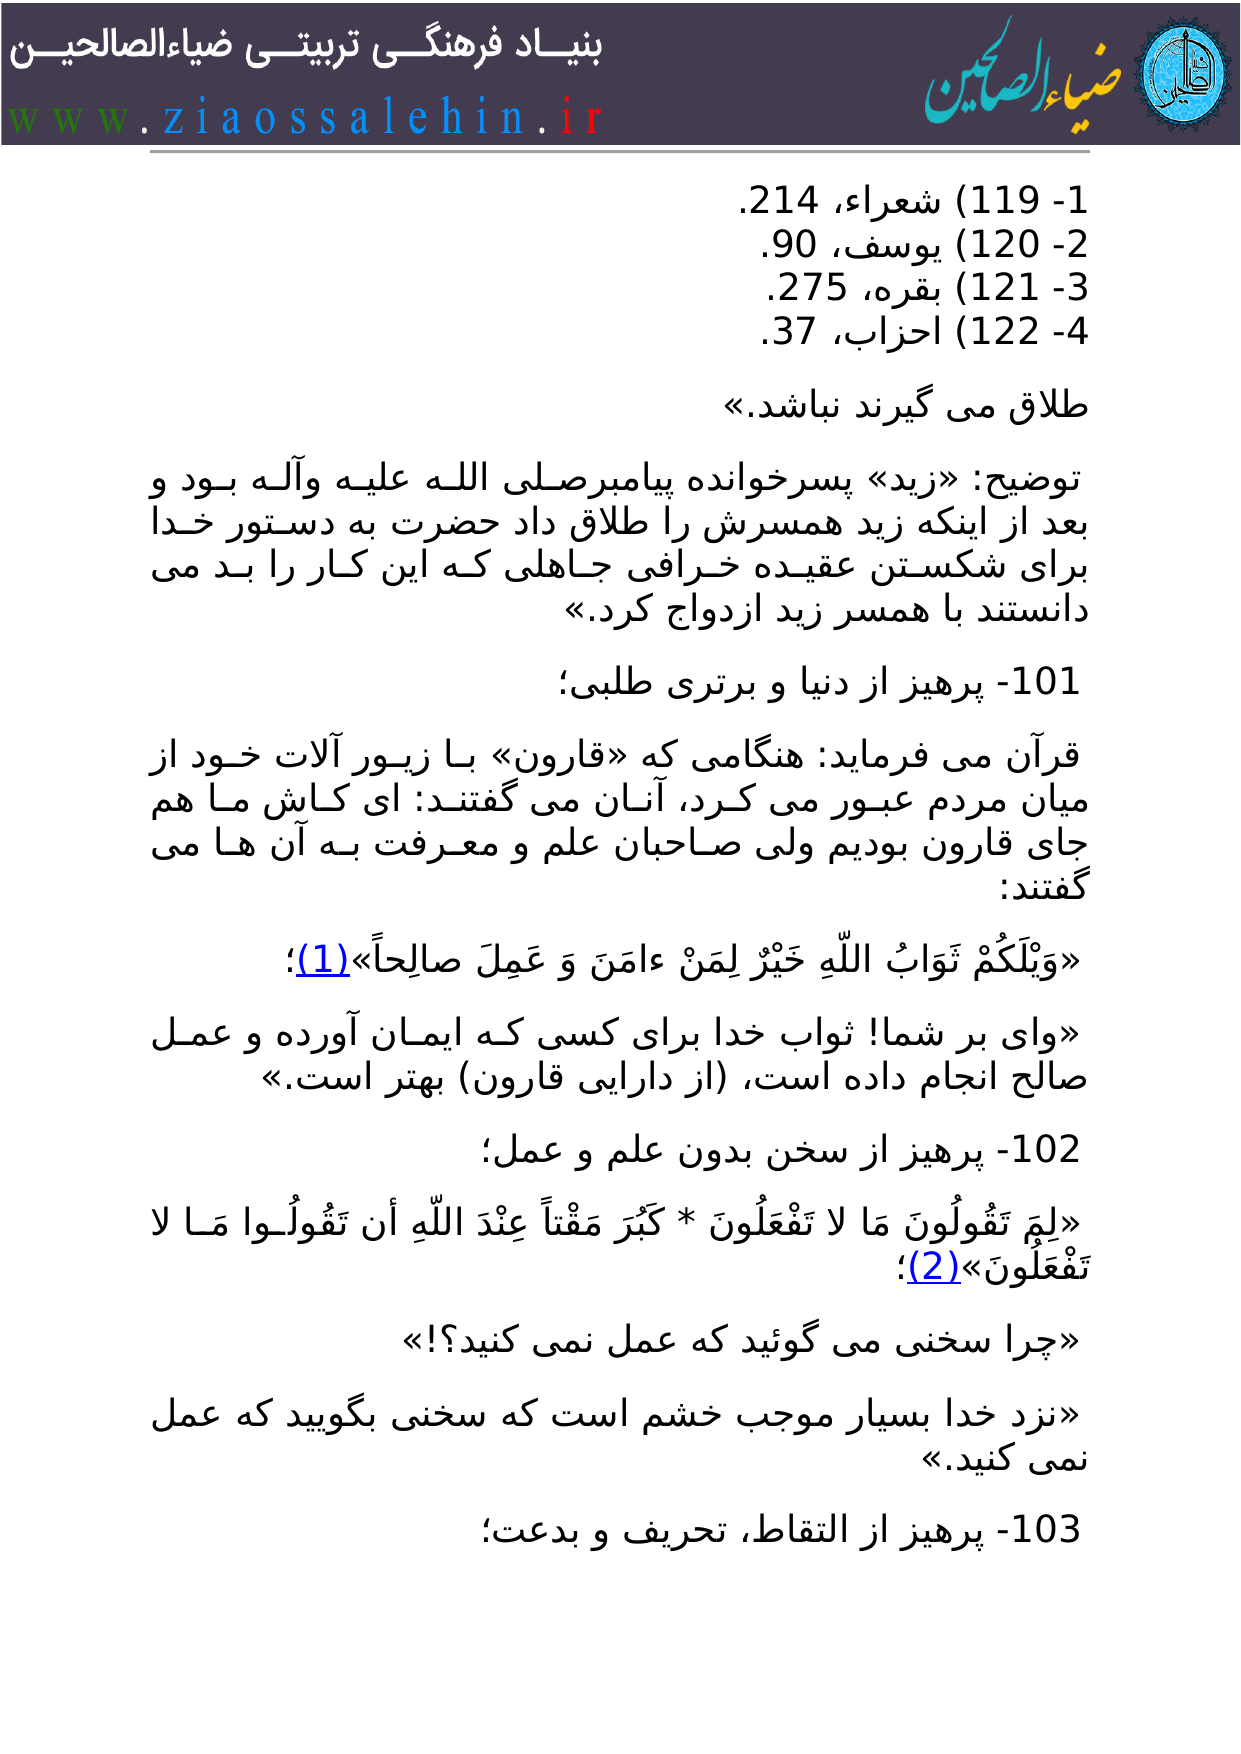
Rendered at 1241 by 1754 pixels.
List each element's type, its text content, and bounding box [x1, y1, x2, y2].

text 3- 121) بقره، 275. [150, 266, 1090, 310]
text «لِمَ تَقُولُونَ مَا لا تَفْعَلُونَ * کَبُرَ مَقْتاً عِنْدَ اللّهِ أن تَقُولُوا مَا لا تَفْعَلُونَ»(2)؛ [150, 1201, 1090, 1289]
text 4- 122) احزاب، 37. [150, 310, 1090, 353]
text «نزد خدا بسیار موجب خشم است که سخنی بگویید که عمل نمی کنید.» [150, 1391, 1090, 1479]
text 2- 120) یوسف، 90. [150, 222, 1090, 266]
text «وَیْلَکُمْ ثَوَابُ اللّهِ خَیْرٌ لِمَنْ ءامَنَ وَ عَمِلَ صالِحاً»(1)؛ [150, 937, 1090, 981]
picture [1, 3, 1241, 145]
text طلاق می گیرند نباشد.» [150, 382, 1090, 426]
text 102- پرهیز از سخن بدون علم و عمل؛ [150, 1127, 1090, 1172]
text 101- پرهیز از دنیا و برتری طلبی؛ [150, 659, 1090, 704]
text قرآن می فرماید: هنگامی که «قارون» با زیور آلات خود از میان مردم عبور می کرد، آنان می گفتند: ای کاش ما هم جای قارون بودیم ولی صاحبان علم و معرفت به آن ها می گفتند: [150, 733, 1090, 908]
text «چرا سخنی می گوئید که عمل نمی کنید؟!» [150, 1318, 1090, 1362]
text «وای بر شما! ثواب خدا برای کسی که ایمان آورده و عمل صالح انجام داده است، (از دارایی قارون) بهتر است.» [150, 1011, 1090, 1098]
text توضیح: «زید» پسرخوانده پیامبرصلی الله علیه وآله بود و بعد از اینکه زید همسرش را طلاق داد حضرت به دستور خدا برای شکستن عقیده خرافی جاهلی که این کار را بد می دانستند با همسر زید ازدواج کرد.» [150, 455, 1090, 630]
text 103- پرهیز از التقاط، تحریف و بدعت؛ [150, 1508, 1090, 1552]
text 1- 119) شعراء، 214. [150, 179, 1090, 222]
